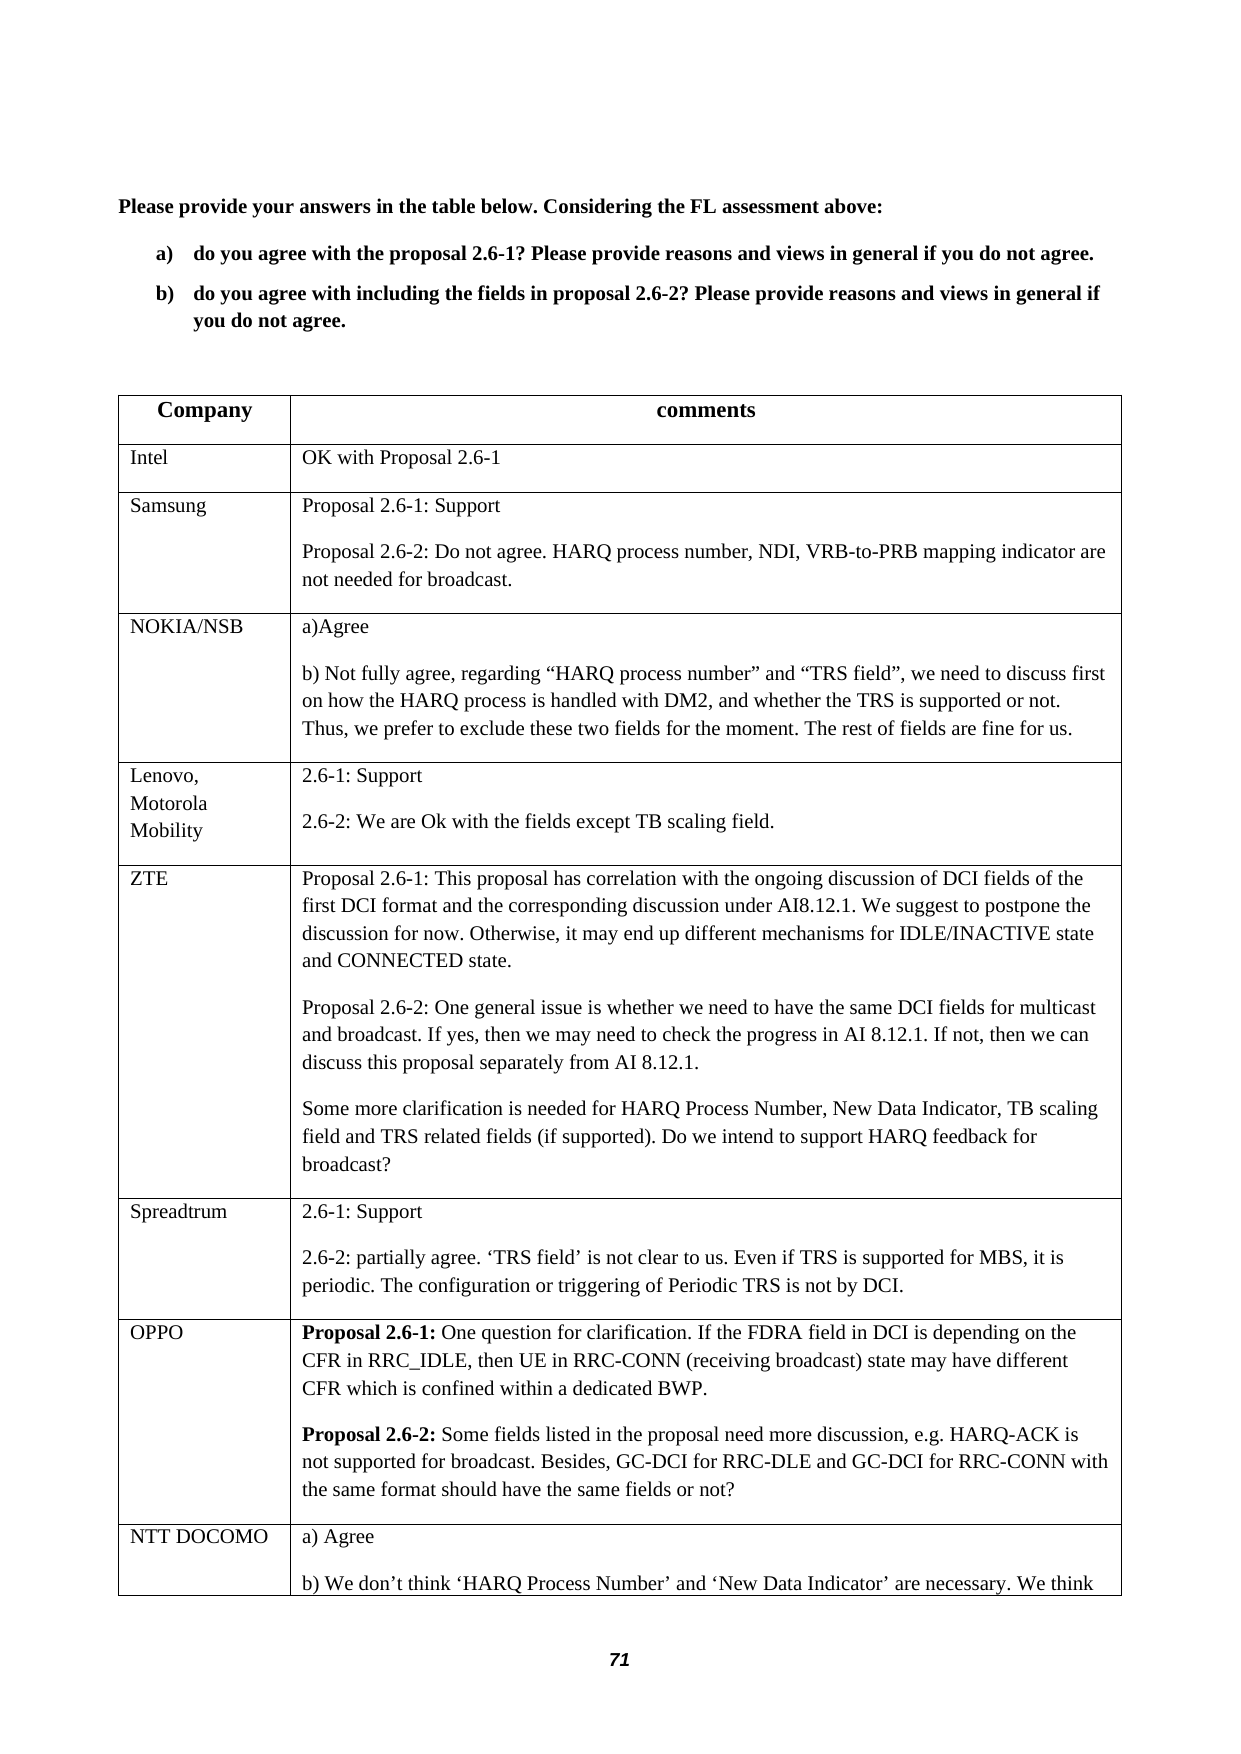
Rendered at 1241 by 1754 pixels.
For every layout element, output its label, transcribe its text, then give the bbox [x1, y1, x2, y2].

table_cell Spreadtrum [119, 1199, 290, 1319]
table_cell Intel [119, 445, 290, 492]
table_cell OPPO [119, 1320, 290, 1523]
text Please provide your answers in the table below. Considering the FL assessment above: [118, 194, 1122, 218]
table_cell a)Agree b) Not fully agree, regarding “HARQ process number” and “TRS field”, we need to discuss first on how the HARQ process is handled with DM2, and whether the TRS is supported or not. Thus, we prefer to exclude these two fields for the moment. The rest of fields are fine for us. [291, 614, 1121, 762]
list do you agree with including the fields in proposal 2.6-2? Please provide reasons and views in general if you do not agree. [156, 281, 1122, 332]
table_cell NTT DOCOMO [119, 1525, 290, 1595]
table_cell Proposal 2.6-1: One question for clarification. If the FDRA field in DCI is depending on the CFR in RRC_IDLE, then UE in RRC-CONN (receiving broadcast) state may have different CFR which is confined within a dedicated BWP. Proposal 2.6-2: Some fields listed in the proposal need more discussion, e.g. HARQ-ACK is not supported for broadcast. Besides, GC-DCI for RRC-DLE and GC-DCI for RRC-CONN with the same format should have the same fields or not? [291, 1320, 1121, 1523]
table_cell NOKIA/NSB [119, 614, 290, 762]
table_cell ZTE [119, 866, 290, 1198]
table_cell Proposal 2.6-1: Support Proposal 2.6-2: Do not agree. HARQ process number, NDI, VRB-to-PRB mapping indicator are not needed for broadcast. [291, 493, 1121, 613]
list do you agree with the proposal 2.6-1? Please provide reasons and views in general if you do not agree. [156, 240, 1122, 264]
table_header Company [119, 396, 290, 444]
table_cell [291, 1525, 1121, 1595]
table_cell Samsung [119, 493, 290, 613]
table_cell OK with Proposal 2.6-1 [291, 445, 1121, 492]
table_cell Lenovo, Motorola Mobility [119, 763, 290, 864]
table_header comments [291, 396, 1121, 444]
table_cell 2.6-1: Support 2.6-2: We are Ok with the fields except TB scaling field. [291, 763, 1121, 864]
table_cell Proposal 2.6-1: This proposal has correlation with the ongoing discussion of DCI fields of the first DCI format and the corresponding discussion under AI8.12.1. We suggest to postpone the discussion for now. Otherwise, it may end up different mechanisms for IDLE/INACTIVE state and CONNECTED state. Proposal 2.6-2: One general issue is whether we need to have the same DCI fields for multicast and broadcast. If yes, then we may need to check the progress in AI 8.12.1. If not, then we can discuss this proposal separately from AI 8.12.1. Some more clarification is needed for HARQ Process Number, New Data Indicator, TB scaling field and TRS related fields (if supported). Do we intend to support HARQ feedback for broadcast? [291, 866, 1121, 1198]
table_cell 2.6-1: Support 2.6-2: partially agree. ‘TRS field’ is not clear to us. Even if TRS is supported for MBS, it is periodic. The configuration or triggering of Periodic TRS is not by DCI. [291, 1199, 1121, 1319]
